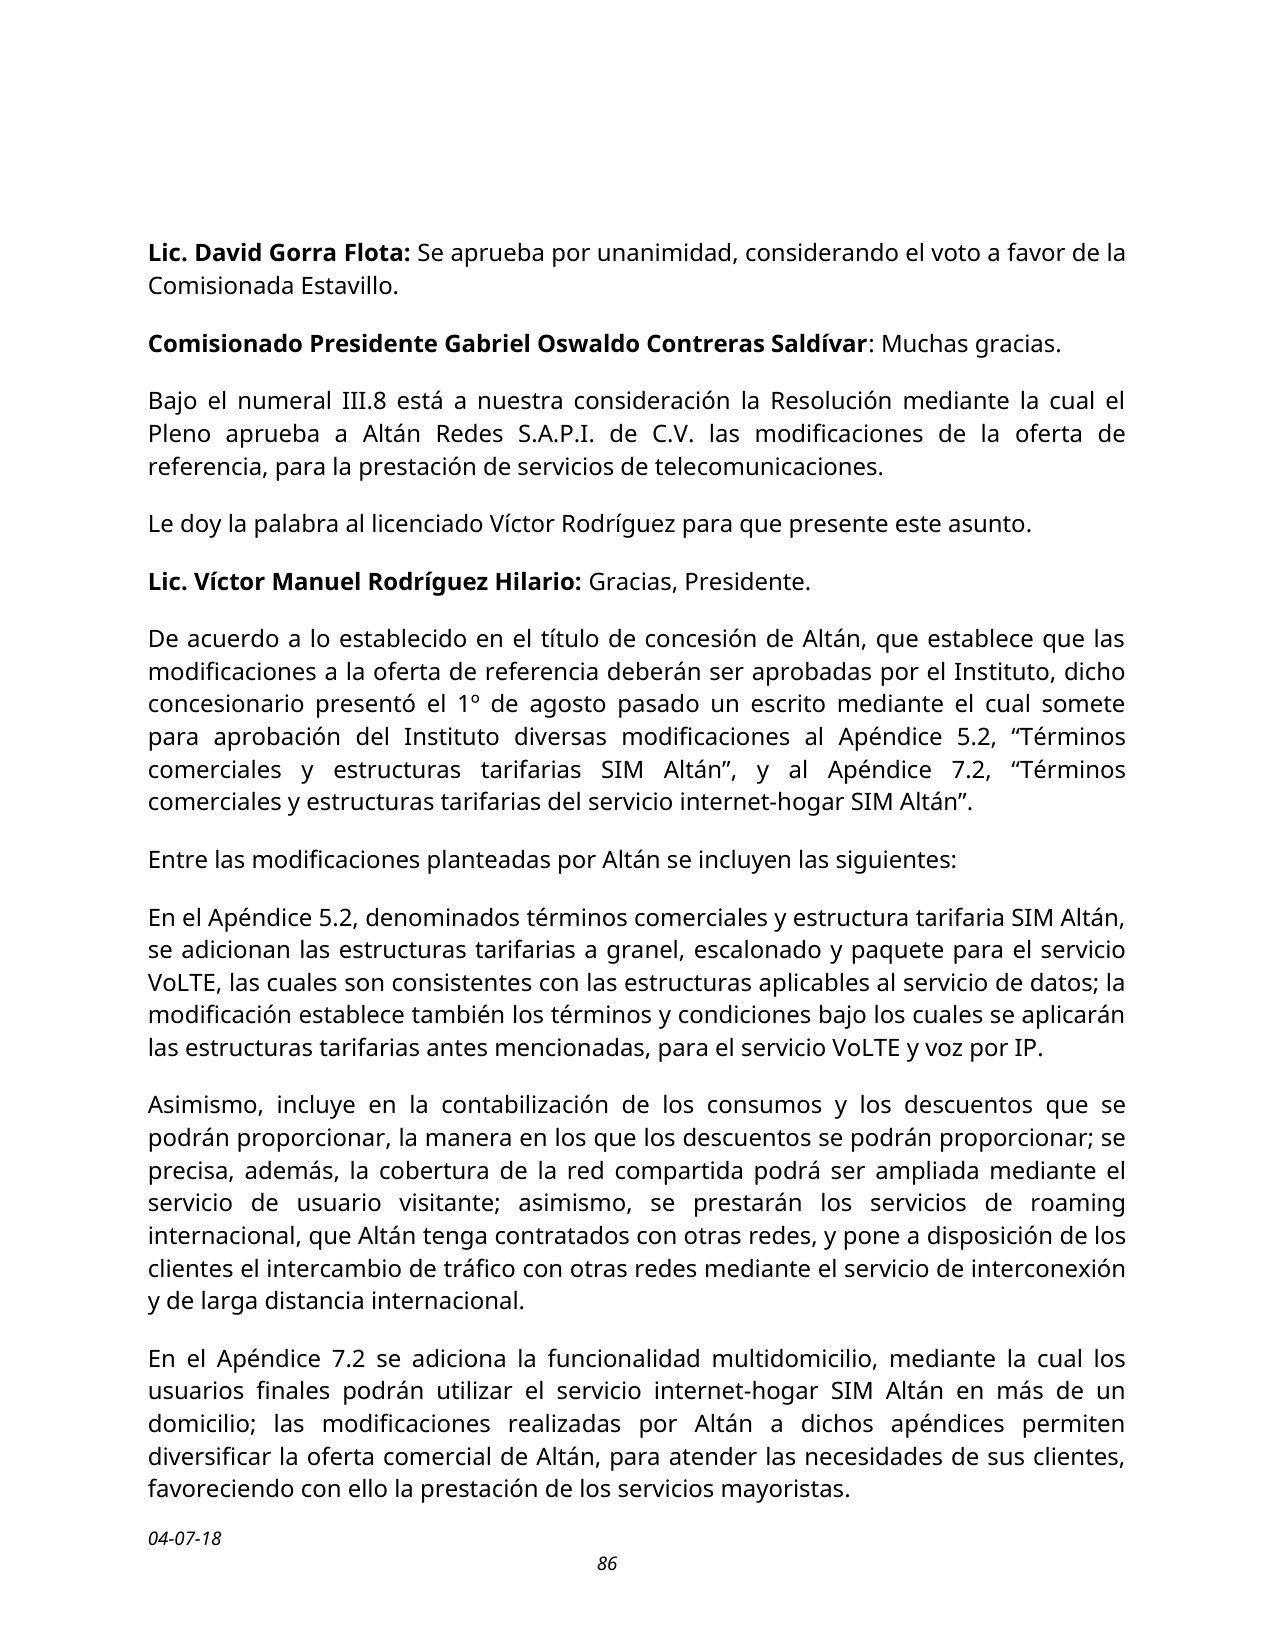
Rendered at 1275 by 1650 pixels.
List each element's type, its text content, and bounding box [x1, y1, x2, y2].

text Le doy la palabra al licenciado Víctor Rodríguez para que presente este asunto. [148, 507, 1127, 539]
text En el Apéndice 5.2, denominados términos comerciales y estructura tarifaria SIM Altán, se adicionan las estructuras tarifarias a granel, escalonado y paquete para el servicio VoLTE, las cuales son consistentes con las estructuras aplicables al servicio de datos; la modificación establece también los términos y condiciones bajo los cuales se aplicarán las estructuras tarifarias antes mencionadas, para el servicio VoLTE y voz por IP. [148, 900, 1127, 1063]
text Entre las modificaciones planteadas por Altán se incluyen las siguientes: [148, 843, 1127, 875]
text Comisionado Presidente Gabriel Oswaldo Contreras Saldívar: Muchas gracias. [148, 326, 1127, 359]
text En el Apéndice 7.2 se adiciona la funcionalidad multidomicilio, mediante la cual los usuarios finales podrán utilizar el servicio internet-hogar SIM Altán en más de un domicilio; las modificaciones realizadas por Altán a dichos apéndices permiten diversificar la oferta comercial de Altán, para atender las necesidades de sus clientes, favoreciendo con ello la prestación de los servicios mayoristas. [148, 1342, 1127, 1504]
text Lic. Víctor Manuel Rodríguez Hilario: Gracias, Presidente. [148, 564, 1127, 597]
text Asimismo, incluye en la contabilización de los consumos y los descuentos que se podrán proporcionar, la manera en los que los descuentos se podrán proporcionar; se precisa, además, la cobertura de la red compartida podrá ser ampliada mediante el servicio de usuario visitante; asimismo, se prestarán los servicios de roaming internacional, que Altán tenga contratados con otras redes, y pone a disposición de los clientes el intercambio de tráfico con otras redes mediante el servicio de interconexión y de larga distancia internacional. [148, 1088, 1127, 1317]
text De acuerdo a lo establecido en el título de concesión de Altán, que establece que las modificaciones a la oferta de referencia deberán ser aprobadas por el Instituto, dicho concesionario presentó el 1º de agosto pasado un escrito mediante el cual somete para aprobación del Instituto diversas modificaciones al Apéndice 5.2, “Términos comerciales y estructuras tarifarias SIM Altán”, y al Apéndice 7.2, “Términos comerciales y estructuras tarifarias del servicio internet-hogar SIM Altán”. [148, 622, 1127, 818]
text Lic. David Gorra Flota: Se aprueba por unanimidad, considerando el voto a favor de la Comisionada Estavillo. [148, 236, 1127, 301]
text Bajo el numeral III.8 está a nuestra consideración la Resolución mediante la cual el Pleno aprueba a Altán Redes S.A.P.I. de C.V. las modificaciones de la oferta de referencia, para la prestación de servicios de telecomunicaciones. [148, 384, 1127, 482]
